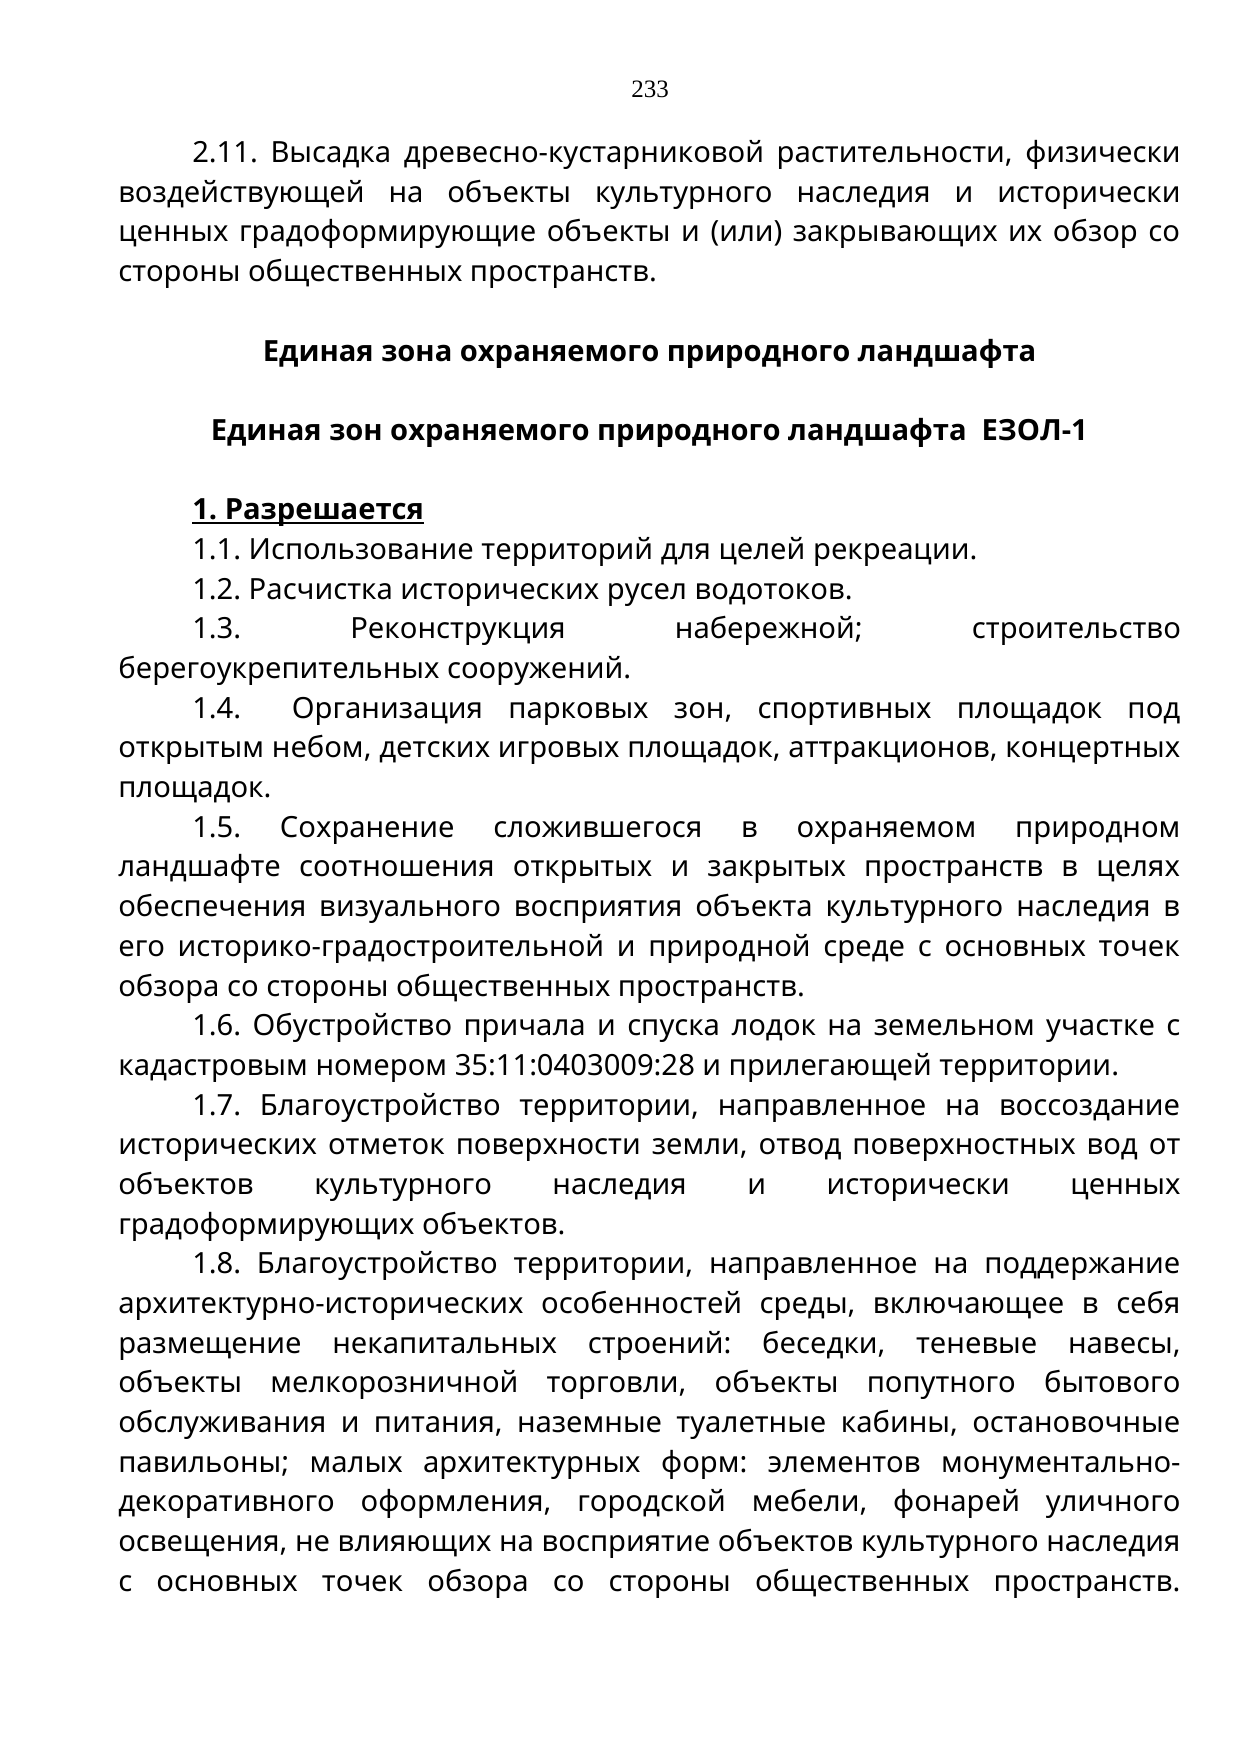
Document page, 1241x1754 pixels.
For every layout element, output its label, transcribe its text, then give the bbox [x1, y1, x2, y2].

text 1.1. Использование территорий для целей рекреации. [118, 528, 1181, 568]
text Единая зона охраняемого природного ландшафта [118, 330, 1181, 369]
text 1.6. Обустройство причала и спуска лодок на земельном участке с кадастровым номером 35:11:0403009:28 и прилегающей территории. [118, 1004, 1181, 1084]
text 1.2. Расчистка исторических русел водотоков. [118, 568, 1181, 608]
text 1.3. Реконструкция набережной; строительство берегоукрепительных сооружений. [118, 608, 1181, 687]
text 1. Разрешается [118, 488, 1181, 528]
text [118, 1243, 1181, 1600]
text 1.5. Сохранение сложившегося в охраняемом природном ландшафте соотношения открытых и закрытых пространств в целях обеспечения визуального восприятия объекта культурного наследия в его историко-градостроительной и природной среде с основных точек обзора со стороны общественных пространств. [118, 806, 1181, 1004]
text 1.7. Благоустройство территории, направленное на воссоздание исторических отметок поверхности земли, отвод поверхностных вод от объектов культурного наследия и исторически ценных градоформирующих объектов. [118, 1084, 1181, 1243]
text 2.11. Высадка древесно-кустарниковой растительности, физически воздействующей на объекты культурного наследия и исторически ценных градоформирующие объекты и (или) закрывающих их обзор со стороны общественных пространств. [118, 131, 1181, 290]
text Единая зон охраняемого природного ландшафта ЕЗОЛ-1 [118, 409, 1181, 449]
text 1.4. Организация парковых зон, спортивных площадок под открытым небом, детских игровых площадок, аттракционов, концертных площадок. [118, 687, 1181, 806]
